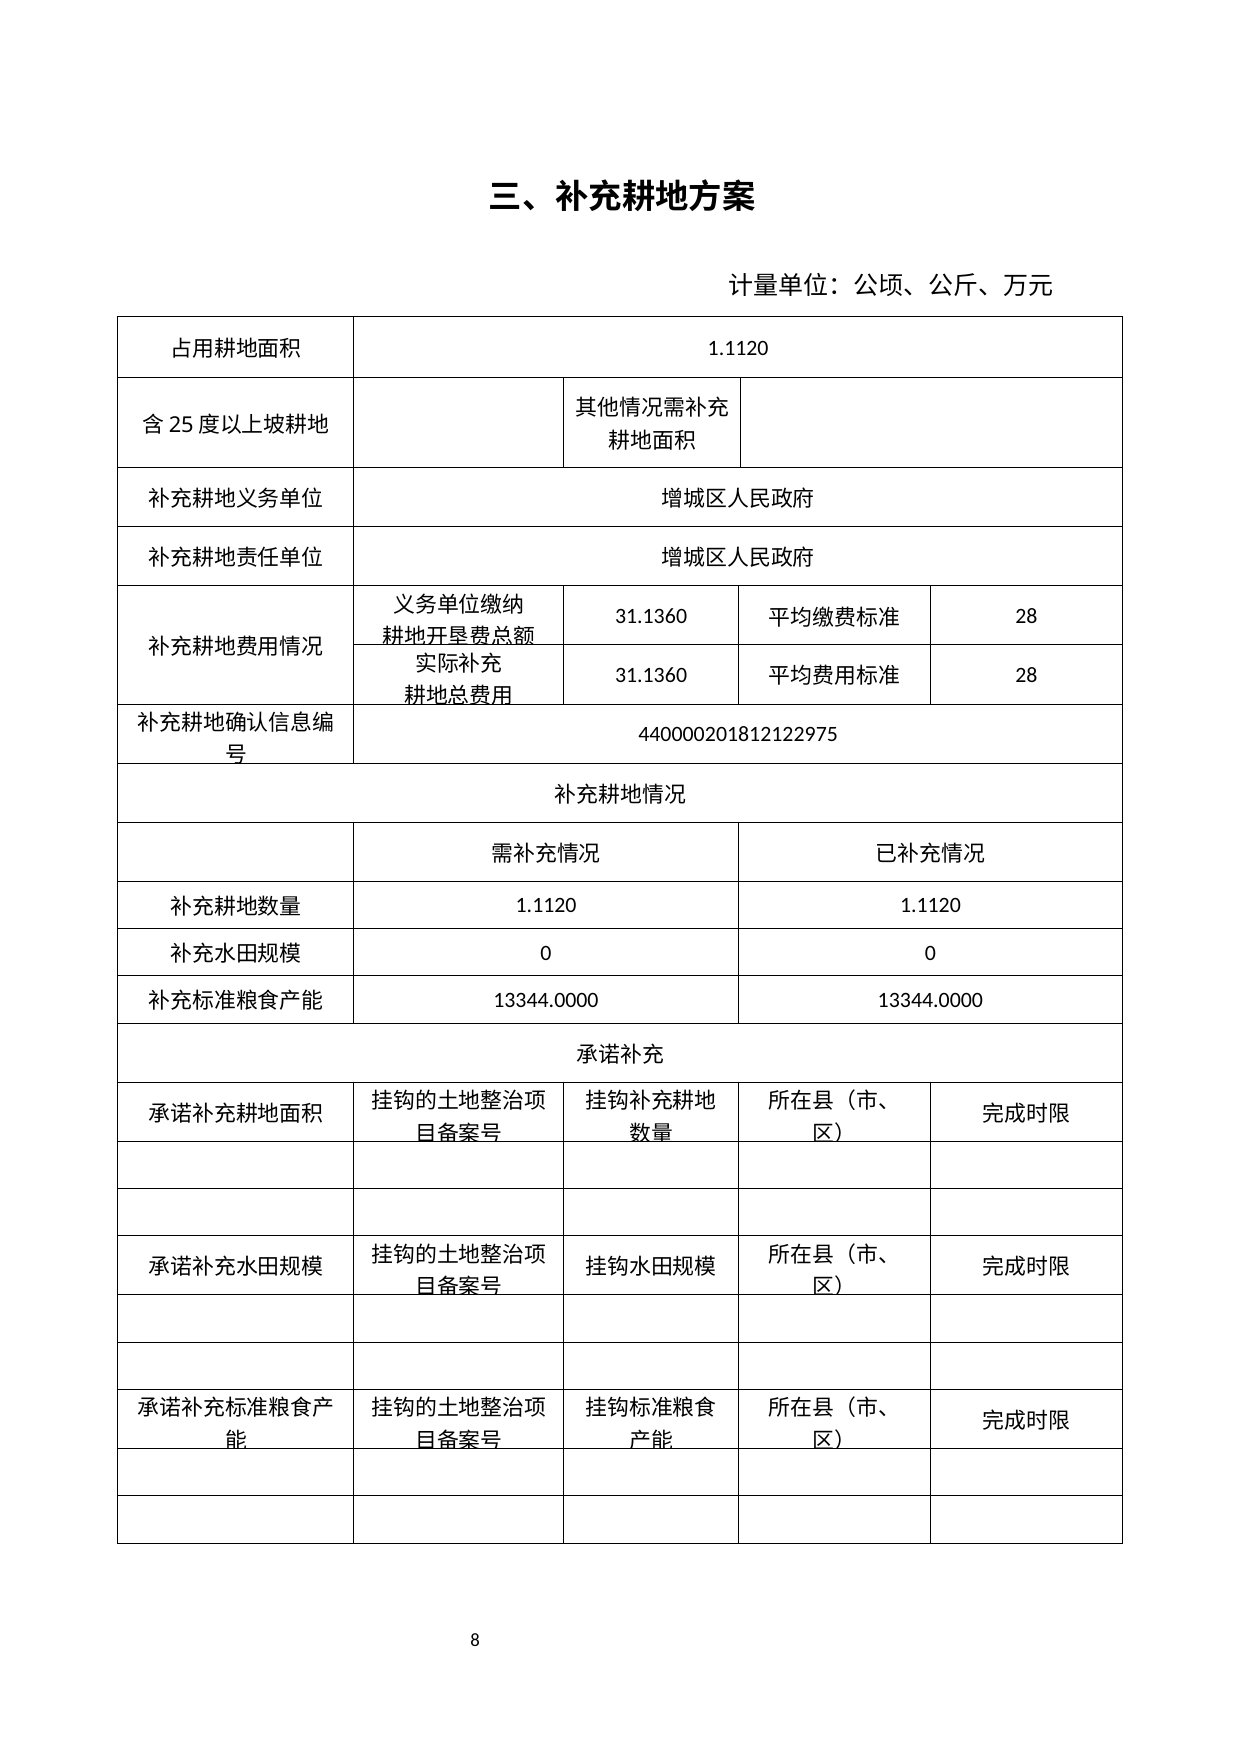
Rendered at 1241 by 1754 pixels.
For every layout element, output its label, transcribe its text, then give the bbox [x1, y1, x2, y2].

table_cell 承诺补充水田规模 [118, 1236, 353, 1294]
table_header 1.1120 [354, 317, 1122, 377]
text 计量单位：公顷、公斤、万元 [187, 251, 1053, 316]
table_cell 挂钩补充耕地数量 [564, 1083, 738, 1141]
table_cell 13344.0000 [739, 976, 1122, 1022]
table_cell 28 [931, 586, 1122, 644]
table_cell 补充耕地数量 [118, 882, 353, 928]
table_cell [118, 1295, 353, 1342]
table_cell [741, 378, 1122, 467]
table_cell 0 [739, 929, 1122, 975]
table_cell 440000201812122975 [354, 705, 1122, 762]
table_cell [354, 1142, 563, 1188]
table_cell 平均费用标准 [739, 645, 930, 703]
table_cell [564, 1496, 738, 1542]
table_cell 承诺补充 [118, 1024, 1122, 1082]
table_cell 完成时限 [931, 1236, 1122, 1294]
table_cell 补充标准粮食产能 [118, 976, 353, 1022]
table_cell [739, 1343, 930, 1389]
table_cell 所在县（市、区） [739, 1236, 930, 1294]
table_cell 需补充情况 [354, 823, 738, 881]
table_cell [931, 1449, 1122, 1495]
table_cell [739, 1142, 930, 1188]
table_cell 1.1120 [354, 882, 738, 928]
table_cell 义务单位缴纳 耕地开垦费总额 [354, 586, 563, 644]
table_cell 挂钩标准粮食产能 [564, 1390, 738, 1448]
table_cell 实际补充 耕地总费用 [354, 645, 563, 703]
table_cell [118, 823, 353, 881]
table_cell [354, 1496, 563, 1542]
table_cell [118, 1343, 353, 1389]
table_cell 0 [354, 929, 738, 975]
table_cell 挂钩的土地整治项目备案号 [354, 1236, 563, 1294]
table_header 占用耕地面积 [118, 317, 353, 377]
table_cell 其他情况需补充耕地面积 [564, 378, 740, 467]
table_cell 补充耕地费用情况 [118, 586, 353, 703]
table_cell 补充耕地确认信息编号 [118, 705, 353, 762]
table_cell 挂钩水田规模 [564, 1236, 738, 1294]
table_cell [564, 1142, 738, 1188]
table_cell [564, 1189, 738, 1235]
table_cell [118, 1142, 353, 1188]
table_cell 挂钩的土地整治项目备案号 [354, 1390, 563, 1448]
table_cell 承诺补充标准粮食产能 [118, 1390, 353, 1448]
table_cell 1.1120 [739, 882, 1122, 928]
table_cell [354, 1449, 563, 1495]
table_cell [931, 1189, 1122, 1235]
table_cell [118, 1449, 353, 1495]
table_cell 已补充情况 [739, 823, 1122, 881]
table_cell 补充耕地义务单位 [118, 468, 353, 526]
table_cell [739, 1189, 930, 1235]
table_cell 完成时限 [931, 1390, 1122, 1448]
table_cell [564, 1449, 738, 1495]
table_cell [354, 1343, 563, 1389]
table_cell [564, 1343, 738, 1389]
table_cell 平均缴费标准 [739, 586, 930, 644]
table_cell 增城区人民政府 [354, 527, 1122, 585]
table_cell 完成时限 [931, 1083, 1122, 1141]
table_cell 所在县（市、区） [739, 1083, 930, 1141]
table_cell 含25度以上坡耕地 [118, 378, 353, 467]
table_cell [931, 1343, 1122, 1389]
table_cell [118, 1189, 353, 1235]
table_cell [354, 378, 563, 467]
table_cell 增城区人民政府 [354, 468, 1122, 526]
table_cell [931, 1142, 1122, 1188]
table_cell [739, 1449, 930, 1495]
table_cell 挂钩的土地整治项目备案号 [354, 1083, 563, 1141]
table_cell 补充水田规模 [118, 929, 353, 975]
table_cell [118, 1496, 353, 1542]
table_cell [354, 1295, 563, 1342]
table_cell [739, 1295, 930, 1342]
table_cell 13344.0000 [354, 976, 738, 1022]
table_cell 承诺补充耕地面积 [118, 1083, 353, 1141]
table_cell 31.1360 [564, 586, 738, 644]
table_cell 31.1360 [564, 645, 738, 703]
table_cell [931, 1496, 1122, 1542]
text 三、补充耕地方案 [187, 162, 1053, 227]
table_cell 28 [931, 645, 1122, 703]
table_cell 所在县（市、区） [739, 1390, 930, 1448]
table_cell 补充耕地责任单位 [118, 527, 353, 585]
table_cell [739, 1496, 930, 1542]
table_cell [564, 1295, 738, 1342]
table_cell 补充耕地情况 [118, 764, 1122, 822]
table_cell [354, 1189, 563, 1235]
table_cell [931, 1295, 1122, 1342]
